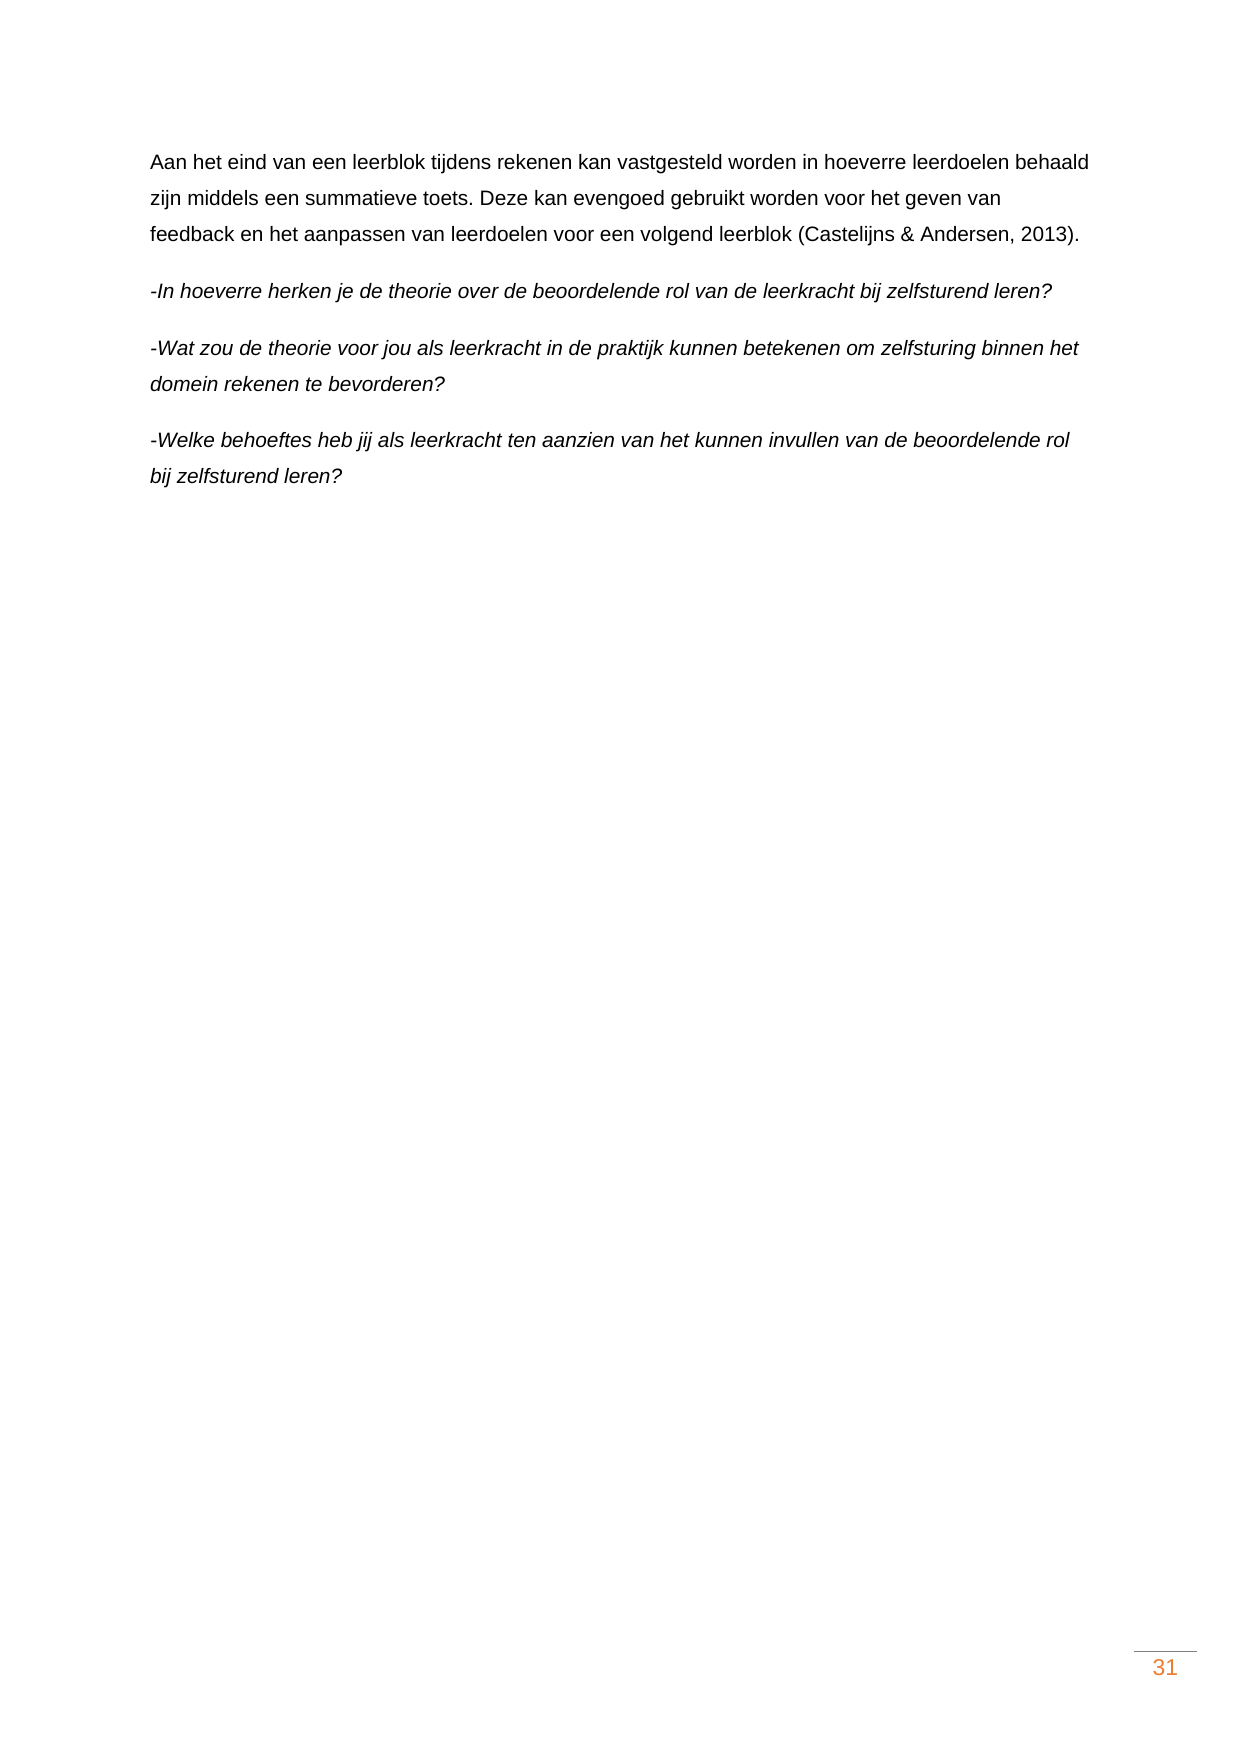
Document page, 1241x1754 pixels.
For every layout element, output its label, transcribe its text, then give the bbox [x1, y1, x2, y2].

text Aan het eind van een leerblok tijdens rekenen kan vastgesteld worden in hoeverre leerdoelen behaald zijn middels een summatieve toets. Deze kan evengoed gebruikt worden voor het geven van feedback en het aanpassen van leerdoelen voor een volgend leerblok (Castelijns & Andersen, 2013). [150, 150, 1090, 246]
text -Welke behoeftes heb jij als leerkracht ten aanzien van het kunnen invullen van de beoordelende rol bij zelfsturend leren? [150, 428, 1090, 488]
text -In hoeverre herken je de theorie over de beoordelende rol van de leerkracht bij zelfsturend leren? [150, 279, 1090, 303]
text -Wat zou de theorie voor jou als leerkracht in de praktijk kunnen betekenen om zelfsturing binnen het domein rekenen te bevorderen? [150, 335, 1090, 395]
